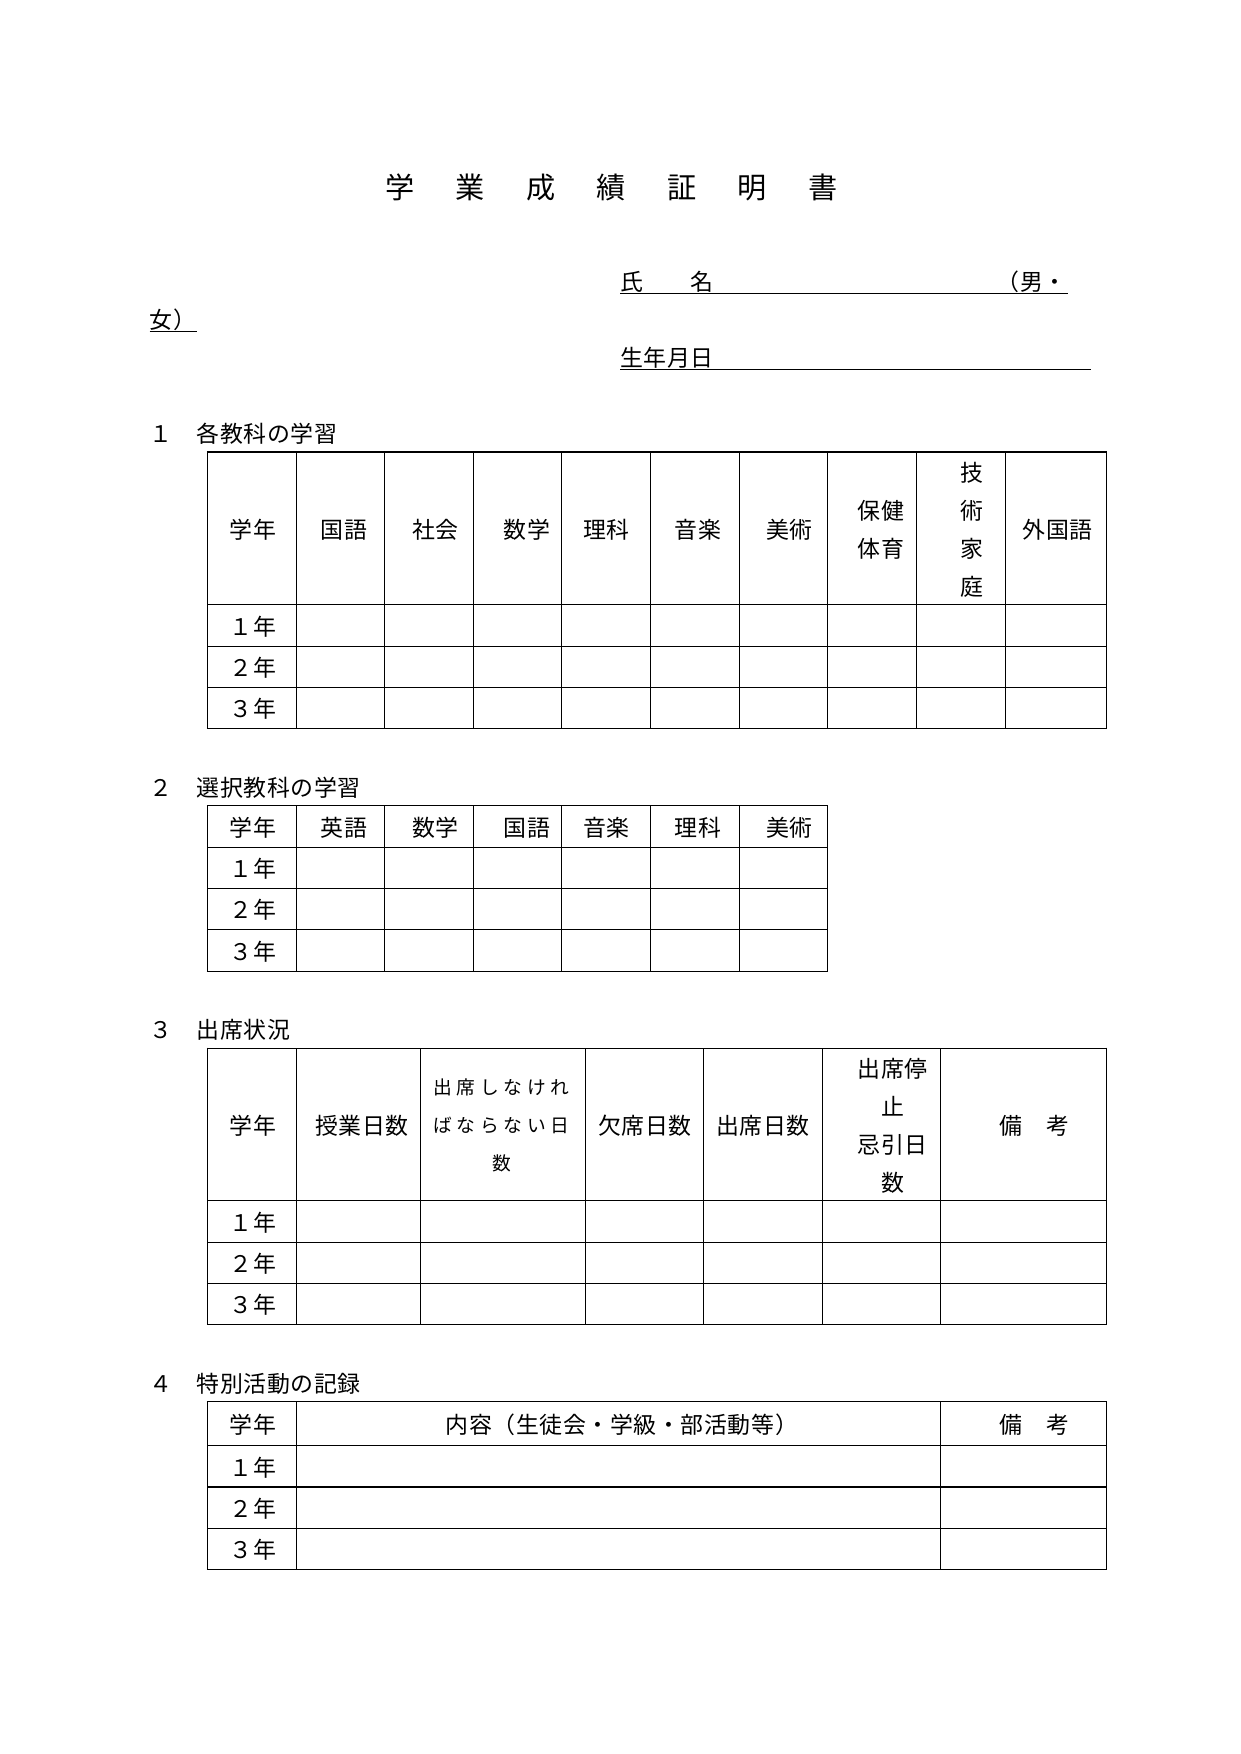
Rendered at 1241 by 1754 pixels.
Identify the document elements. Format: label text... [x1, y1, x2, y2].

table_header 出席日数 [704, 1049, 822, 1200]
table_cell [704, 1201, 822, 1242]
table_cell [474, 889, 561, 929]
table_header 内容（生徒会・学級・部活動等） [297, 1402, 940, 1445]
table_cell [740, 647, 827, 687]
table_header 備 考 [941, 1402, 1106, 1445]
table_cell [828, 647, 916, 687]
table_cell ２年 [208, 889, 296, 929]
table_cell [941, 1529, 1106, 1569]
table_cell [562, 848, 650, 888]
table_cell [297, 1201, 420, 1242]
table_cell [823, 1284, 940, 1324]
table_header 数学 [474, 453, 561, 604]
table_cell [941, 1243, 1106, 1283]
table_cell [917, 688, 1005, 728]
table_header 外国語 [1006, 453, 1106, 604]
table_header 国語 [474, 806, 561, 847]
table_cell [385, 605, 473, 646]
table_header 社会 [385, 453, 473, 604]
table_cell ２年 [208, 1488, 296, 1528]
table_header 授業日数 [297, 1049, 420, 1200]
table_cell [941, 1201, 1106, 1242]
table_cell [421, 1284, 585, 1324]
table_cell [586, 1243, 703, 1283]
table_header 学年 [208, 806, 296, 847]
table_header 国語 [297, 453, 384, 604]
table_cell ３年 [208, 930, 296, 971]
text １ 各教科の学習 [149, 413, 1091, 451]
table_cell [1006, 647, 1106, 687]
table_cell ２年 [208, 1243, 296, 1283]
table_cell [474, 848, 561, 888]
table_cell [586, 1201, 703, 1242]
table_cell [562, 889, 650, 929]
table_cell [823, 1201, 940, 1242]
text 氏 名 （男・女） [149, 262, 1091, 338]
table_header 理科 [651, 806, 739, 847]
table_cell [828, 688, 916, 728]
table_cell [297, 1243, 420, 1283]
table_header 学年 [208, 1402, 296, 1445]
table_header 音楽 [651, 453, 739, 604]
text ４ 特別活動の記録 [149, 1363, 1091, 1401]
table_cell [740, 848, 827, 888]
table_cell [740, 688, 827, 728]
text 学 業 成 績 証 明 書 [149, 148, 1091, 224]
table_cell [421, 1243, 585, 1283]
table_header 学年 [208, 453, 296, 604]
table_cell [651, 688, 739, 728]
table_cell [1006, 605, 1106, 646]
table_cell １年 [208, 848, 296, 888]
table_cell [474, 647, 561, 687]
table_header 美術 [740, 806, 827, 847]
table_cell [297, 930, 384, 971]
table_cell [474, 930, 561, 971]
table_cell [704, 1243, 822, 1283]
table_header 音楽 [562, 806, 650, 847]
table_cell [740, 930, 827, 971]
table_cell [474, 605, 561, 646]
table_cell [651, 647, 739, 687]
table_cell [562, 930, 650, 971]
table_cell [385, 930, 473, 971]
table_cell [823, 1243, 940, 1283]
table_cell [297, 605, 384, 646]
table_cell [297, 1529, 940, 1569]
table_cell [740, 889, 827, 929]
text ３ 出席状況 [149, 1009, 1091, 1047]
table_cell [297, 688, 384, 728]
table_cell [474, 688, 561, 728]
table_cell [651, 930, 739, 971]
table_cell １年 [208, 605, 296, 646]
table_cell [562, 605, 650, 646]
table_cell [941, 1446, 1106, 1486]
table_cell [917, 605, 1005, 646]
table_header 出席停止 忌引日数 [823, 1049, 940, 1200]
table_cell [297, 889, 384, 929]
table_cell [297, 647, 384, 687]
table_cell [651, 889, 739, 929]
table_cell [941, 1488, 1106, 1528]
table_cell [1006, 688, 1106, 728]
table_cell １年 [208, 1446, 296, 1486]
table_cell ２年 [208, 647, 296, 687]
table_cell ３年 [208, 1529, 296, 1569]
table_cell ３年 [208, 688, 296, 728]
table_header 保健 体育 [828, 453, 916, 604]
table_cell [385, 647, 473, 687]
table_header 技術家庭 [917, 453, 1005, 604]
table_header 数学 [385, 806, 473, 847]
table_cell [385, 889, 473, 929]
table_cell [421, 1201, 585, 1242]
table_cell [828, 605, 916, 646]
table_cell [651, 848, 739, 888]
table_header 理科 [562, 453, 650, 604]
table_cell [917, 647, 1005, 687]
table_cell [385, 688, 473, 728]
table_header 英語 [297, 806, 384, 847]
table_cell [651, 605, 739, 646]
text 生年月日 [149, 338, 1091, 376]
table_cell [385, 848, 473, 888]
text ２ 選択教科の学習 [149, 767, 1091, 805]
table_cell [297, 1488, 940, 1528]
table_cell [586, 1284, 703, 1324]
table_cell [562, 688, 650, 728]
table_cell [740, 605, 827, 646]
table_header 学年 [208, 1049, 296, 1200]
table_header 出席しなければならない日数 [421, 1049, 585, 1200]
table_cell １年 [208, 1201, 296, 1242]
table_header 欠席日数 [586, 1049, 703, 1200]
table_cell [297, 848, 384, 888]
table_header 美術 [740, 453, 827, 604]
table_cell [941, 1284, 1106, 1324]
table_cell [297, 1284, 420, 1324]
table_cell [562, 647, 650, 687]
table_header 備 考 [941, 1049, 1106, 1200]
table_cell [704, 1284, 822, 1324]
table_cell ３年 [208, 1284, 296, 1324]
table_cell [297, 1446, 940, 1486]
